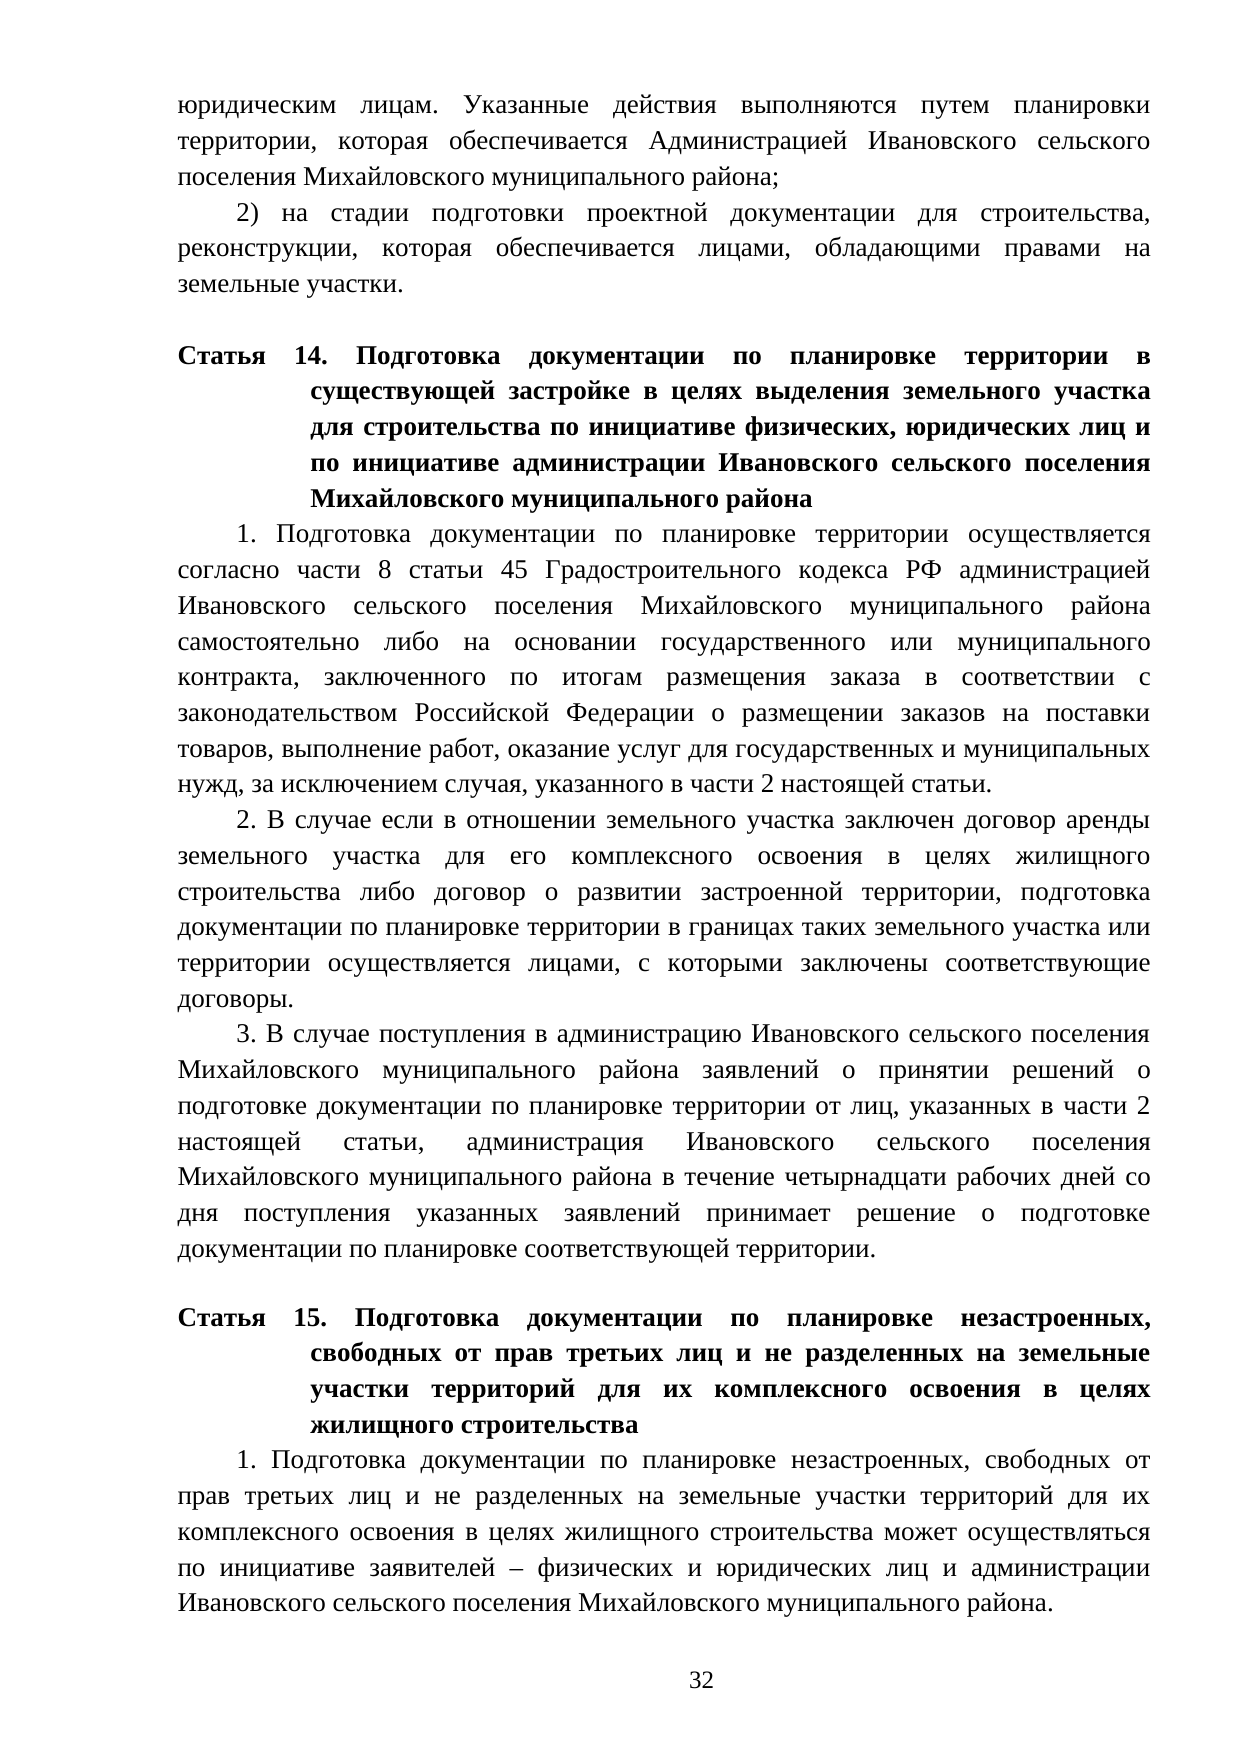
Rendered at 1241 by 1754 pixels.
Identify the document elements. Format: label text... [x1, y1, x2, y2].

text 3. В случае поступления в администрацию Ивановского сельского поселения Михайловского муниципального района заявлений о принятии решений о подготовке документации по планировке территории от лиц, указанных в части 2 настоящей статьи, администрация Ивановского сельского поселения Михайловского муниципального района в течение четырнадцати рабочих дней со дня поступления указанных заявлений принимает решение о подготовке документации по планировке соответствующей территории. [177, 1018, 1152, 1263]
text 1. Подготовка документации по планировке территории осуществляется согласно части 8 статьи 45 Градостроительного кодекса РФ администрацией Ивановского сельского поселения Михайловского муниципального района самостоятельно либо на основании государственного или муниципального контракта, заключенного по итогам размещения заказа в соответствии с законодательством Российской Федерации о размещении заказов на поставки товаров, выполнение работ, оказание услуг для государственных и муниципальных нужд, за исключением случая, указанного в части 2 настоящей статьи. [177, 517, 1152, 799]
text 2) на стадии подготовки проектной документации для строительства, реконструкции, которая обеспечивается лицами, обладающими правами на земельные участки. [177, 196, 1152, 298]
subtitle Статья 14. Подготовка документации по планировке территории в существующей застройке в целях выделения земельного участка для строительства по инициативе физических, юридических лиц и по инициативе администрации Ивановского сельского поселения Михайловского муниципального района [177, 339, 1152, 513]
text 1. Подготовка документации по планировке незастроенных, свободных от прав третьих лиц и не разделенных на земельные участки территорий для их комплексного освоения в целях жилищного строительства может осуществляться по инициативе заявителей – физических и юридических лиц и администрации Ивановского сельского поселения Михайловского муниципального района. [177, 1444, 1152, 1618]
text 2. В случае если в отношении земельного участка заключен договор аренды земельного участка для его комплексного освоения в целях жилищного строительства либо договор о развитии застроенной территории, подготовка документации по планировке территории в границах таких земельного участка или территории осуществляется лицами, с которыми заключены соответствующие договоры. [177, 803, 1152, 1013]
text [177, 89, 1152, 191]
subtitle Статья 15. Подготовка документации по планировке незастроенных, свободных от прав третьих лиц и не разделенных на земельные участки территорий для их комплексного освоения в целях жилищного строительства [177, 1301, 1152, 1439]
